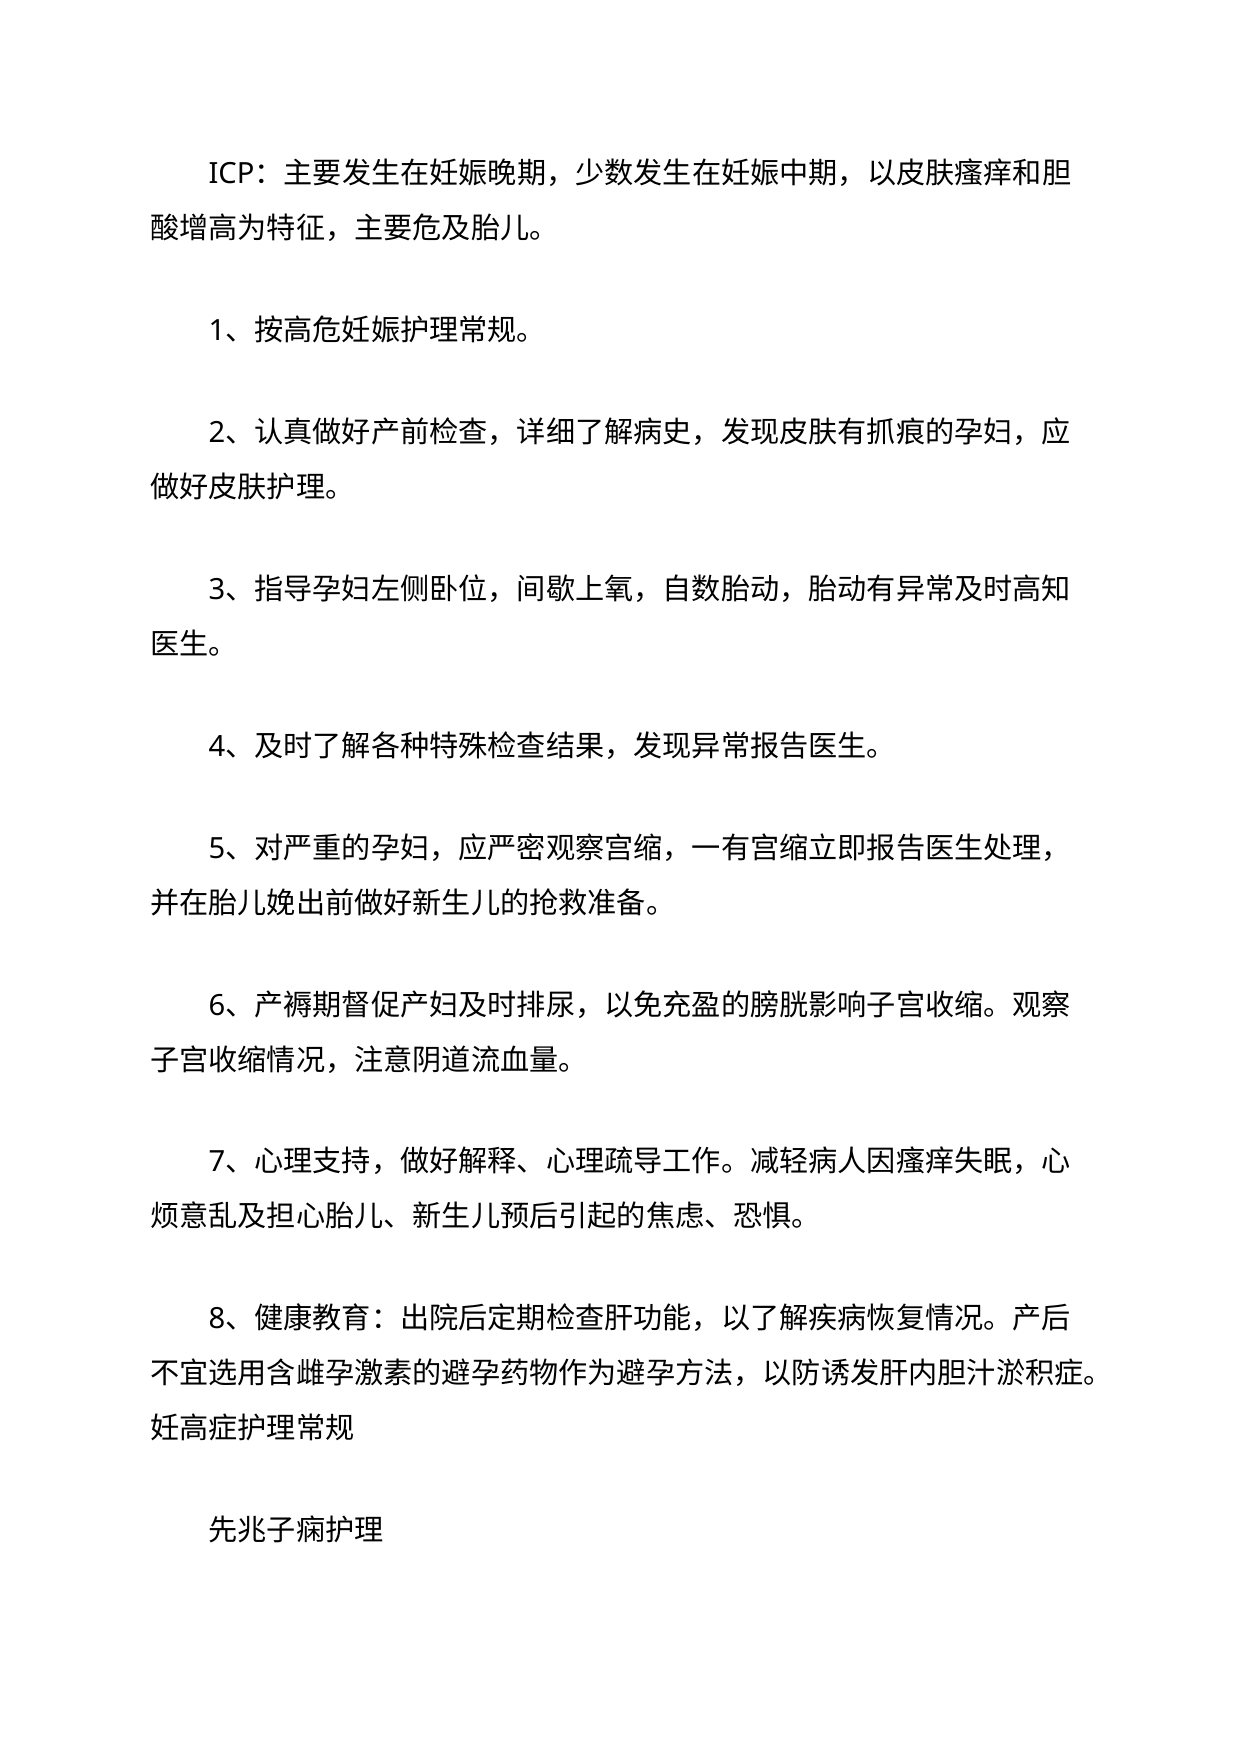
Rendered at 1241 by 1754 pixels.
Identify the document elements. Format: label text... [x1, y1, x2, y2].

text 6、产褥期督促产妇及时排尿，以免充盈的膀胱影响子宫收缩。观察子宫收缩情况，注意阴道流血量。 [150, 981, 1090, 1078]
text 4、及时了解各种特殊检查结果，发现异常报告医生。 [150, 722, 1090, 765]
text 3、指导孕妇左侧卧位，间歇上氧，自数胎动，胎动有异常及时高知医生。 [150, 566, 1090, 663]
text 8、健康教育：出院后定期检查肝功能，以了解疾病恢复情况。产后不宜选用含雌孕激素的避孕药物作为避孕方法，以防诱发肝内胆汁淤积症。妊高症护理常规 [150, 1294, 1090, 1447]
text 1、按高危妊娠护理常规。 [150, 307, 1090, 349]
text 先兆子痫护理 [150, 1506, 1090, 1548]
text ICP：主要发生在妊娠晚期，少数发生在妊娠中期，以皮肤瘙痒和胆酸增高为特征，主要危及胎儿。 [150, 150, 1090, 247]
text 7、心理支持，做好解释、心理疏导工作。减轻病人因瘙痒失眠，心烦意乱及担心胎儿、新生儿预后引起的焦虑、恐惧。 [150, 1138, 1090, 1235]
text 2、认真做好产前检查，详细了解病史，发现皮肤有抓痕的孕妇，应做好皮肤护理。 [150, 409, 1090, 506]
text 5、对严重的孕妇，应严密观察宫缩，一有宫缩立即报告医生处理，并在胎儿娩出前做好新生儿的抢救准备。 [150, 824, 1090, 922]
